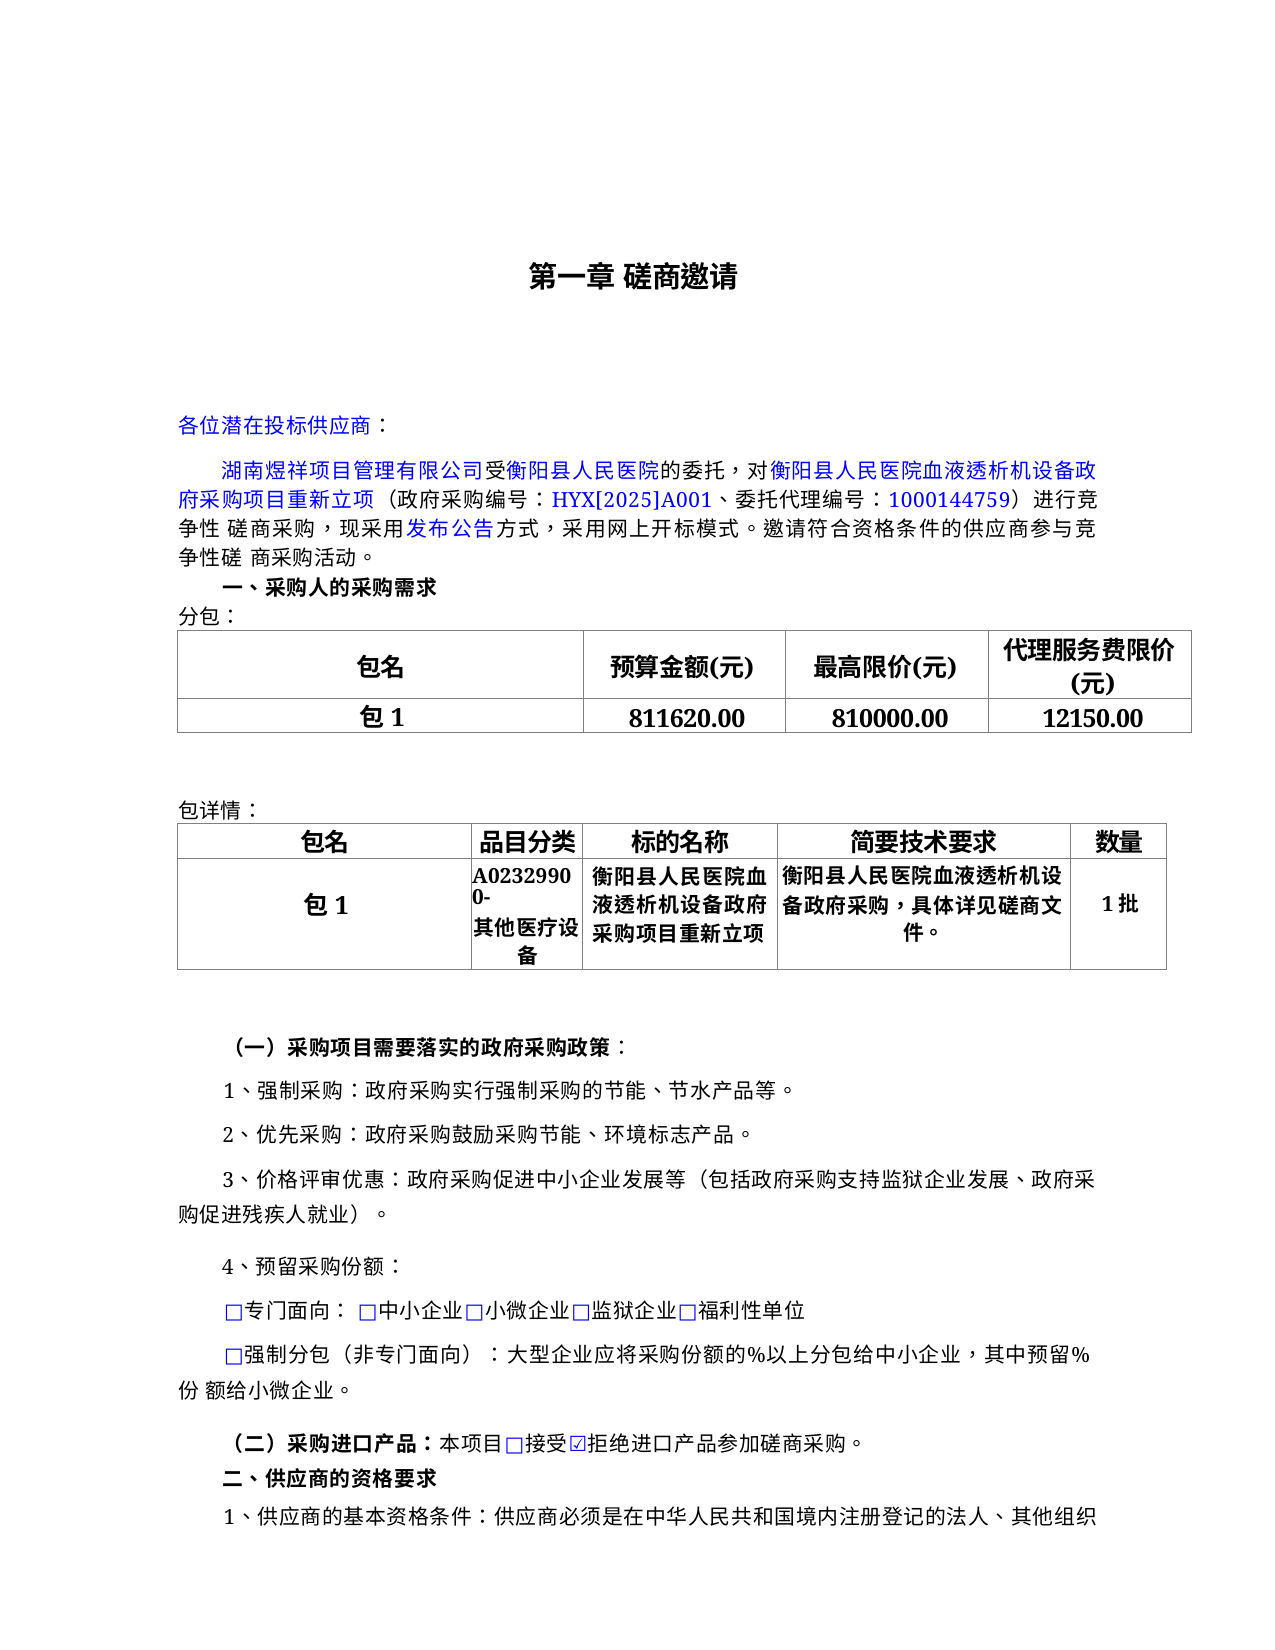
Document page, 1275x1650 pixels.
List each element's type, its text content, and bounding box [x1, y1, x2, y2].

table_cell 包 1 [178, 699, 583, 732]
table_cell 衡阳县人民医院血液透析机设 备政府采购，具体详见磋商文 件。 [778, 859, 1070, 969]
table_header 最高限价(元) [786, 631, 988, 698]
table_header 标的名称 [583, 824, 777, 858]
table_header 简要技术要求 [778, 824, 1070, 858]
text 3、价格评审优惠：政府采购促进中小企业发展等（包括政府采购支持监狱企业发展、政府采 购促进残疾人就业）。 [178, 1165, 1098, 1229]
text 各位潜在投标供应商： [178, 413, 1193, 439]
table_cell 衡阳县人民医院血 液透析机设备政府 采购项目重新立项 [583, 859, 777, 969]
text 第一章 磋商邀请 [529, 259, 1193, 295]
text 分包： [178, 604, 1193, 630]
table_cell A02329900- 其他医疗设 备 [472, 859, 582, 969]
table_cell 12150.00 [989, 699, 1191, 732]
table_cell 811620.00 [584, 699, 785, 732]
text 湖南煜祥项目管理有限公司受衡阳县人民医院的委托，对衡阳县人民医院血液透析机设备政 府采购项目重新立项（政府采购编号：HYX[2025]A001、委托代理编号：1000144759）进行竞争性 磋商采购，现采用发布公告方式，采用网上开标模式。邀请符合资格条件的供应商参与竞争性磋 商采购活动。 [178, 456, 1098, 571]
table_cell 810000.00 [786, 699, 988, 732]
text （二）采购进口产品：本项目□接受☑拒绝进口产品参加磋商采购。 二、供应商的资格要求 [222, 1429, 874, 1493]
table_header 代理服务费限价 (元) [989, 631, 1191, 698]
text 2、优先采购：政府采购鼓励采购节能、环境标志产品。 [222, 1121, 1193, 1148]
table_header 品目分类 [472, 824, 582, 858]
text 1、供应商的基本资格条件：供应商必须是在中华人民共和国境内注册登记的法人、其他组织 [223, 1503, 1193, 1530]
table_header 预算金额(元) [584, 631, 785, 698]
table_cell 1 批 [1071, 859, 1166, 969]
text 1、强制采购：政府采购实行强制采购的节能、节水产品等。 [223, 1077, 1193, 1104]
text □专门面向： □中小企业□小微企业□监狱企业□福利性单位 [224, 1297, 1193, 1323]
table_header 数量 [1071, 824, 1166, 858]
table_header 包名 [178, 631, 583, 698]
table_cell 包 1 [178, 859, 471, 969]
text 4、预留采购份额： [222, 1253, 1193, 1280]
text 包详情： [178, 797, 1193, 823]
text □强制分包（非专门面向）：大型企业应将采购份额的%以上分包给中小企业，其中预留%份 额给小微企业。 [178, 1340, 1098, 1404]
table_header 包名 [178, 824, 471, 858]
text （一）采购项目需要落实的政府采购政策： [223, 1034, 1193, 1061]
text 一、采购人的采购需求 [222, 574, 1193, 601]
